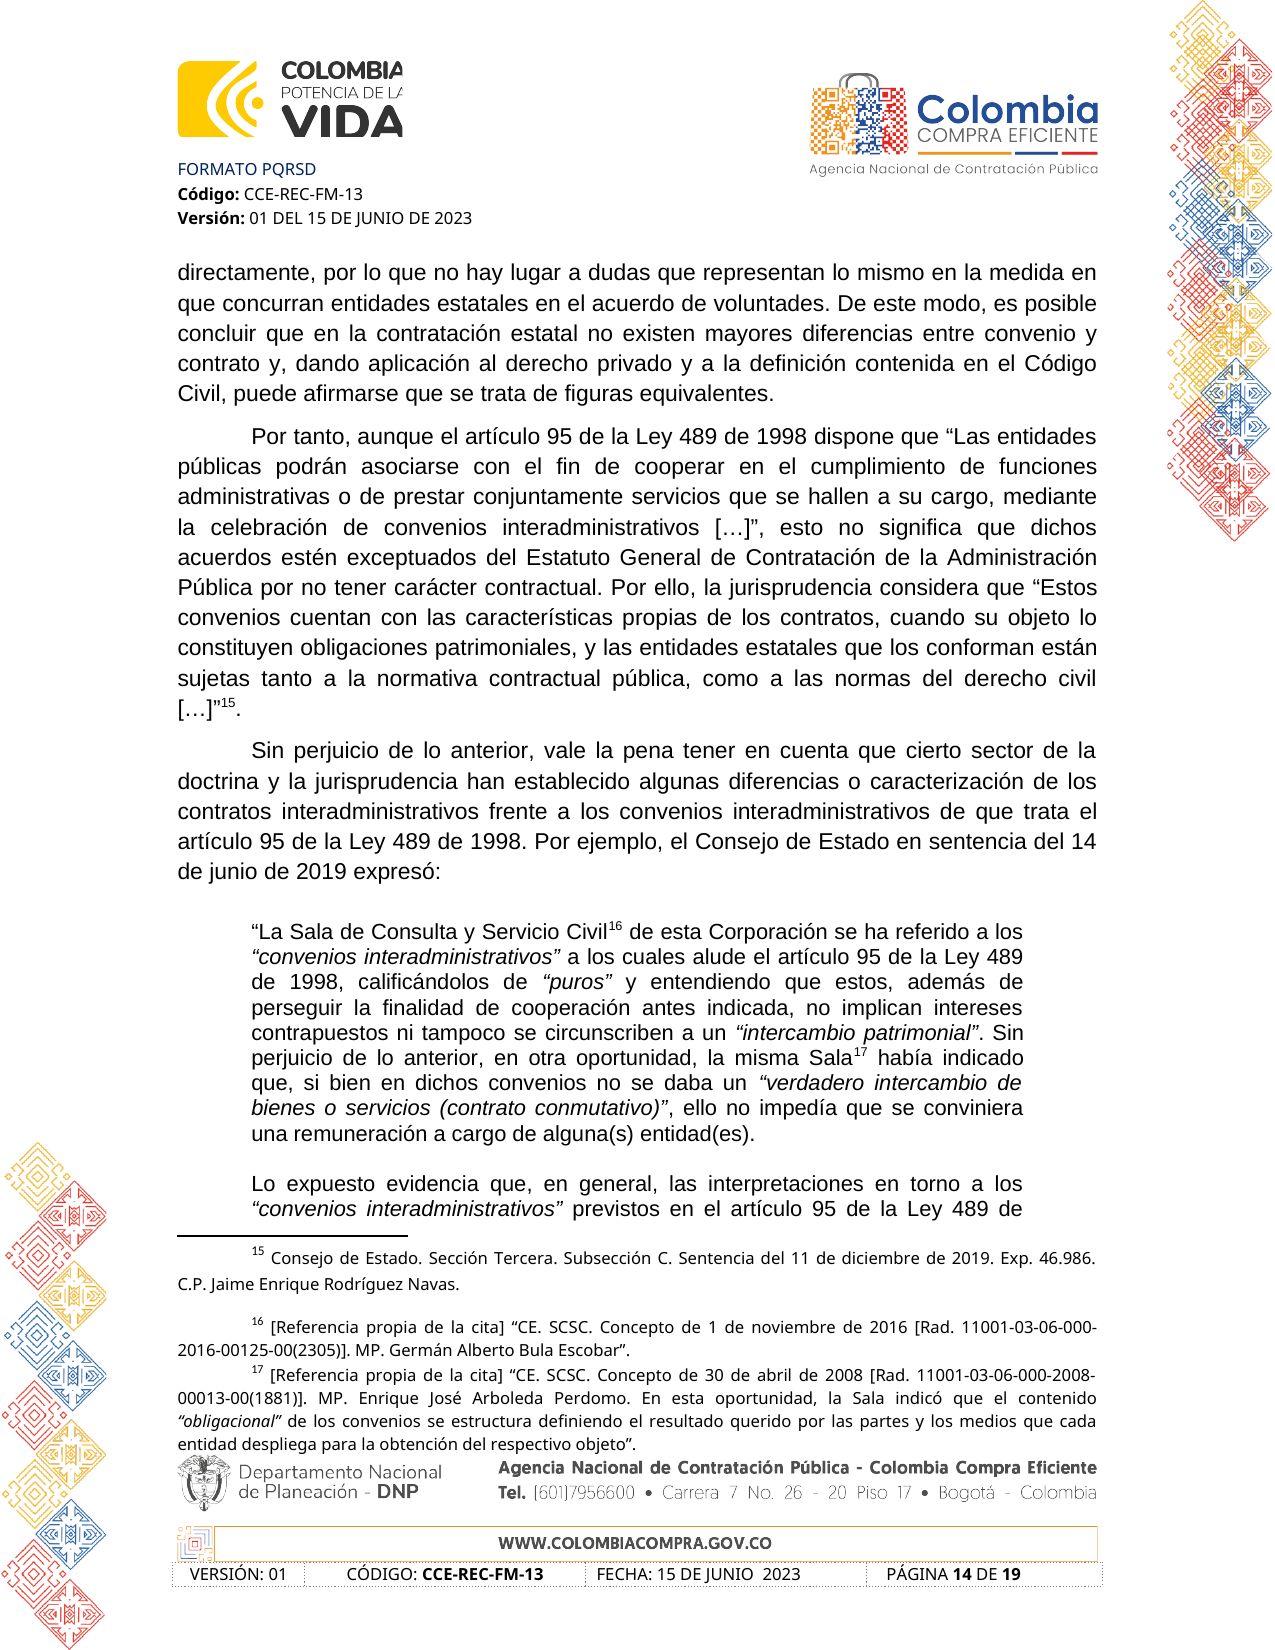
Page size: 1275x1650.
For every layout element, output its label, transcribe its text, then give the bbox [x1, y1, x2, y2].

text Por tanto, aunque el artículo 95 de la Ley 489 de 1998 dispone que “Las entidades públicas podrán asociarse con el fin de cooperar en el cumplimiento de funciones administrativas o de prestar conjuntamente servicios que se hallen a su cargo, mediante la celebración de convenios interadministrativos […]”, esto no significa que dichos acuerdos estén exceptuados del Estatuto General de Contratación de la Administración Pública por no tener carácter contractual. Por ello, la jurisprudencia considera que “Estos convenios cuentan con las características propias de los contratos, cuando su objeto lo constituyen obligaciones patrimoniales, y las entidades estatales que los conforman están sujetas tanto a la normativa contractual pública, como a las normas del derecho civil […]”. [177, 423, 1098, 721]
picture [1165, 0, 1272, 539]
text Sin perjuicio de lo anterior, vale la pena tener en cuenta que cierto sector de la doctrina y la jurisprudencia han establecido algunas diferencias o caracterización de los contratos interadministrativos frente a los convenios interadministrativos de que trata el artículo 95 de la Ley 489 de 1998. Por ejemplo, el Consejo de Estado en sentencia del 14 de junio de 2019 expresó: [177, 737, 1098, 885]
picture [0, 1141, 106, 1648]
picture [809, 73, 1098, 177]
picture [177, 61, 402, 137]
picture [177, 1455, 1098, 1562]
text “La Sala de Consulta y Servicio Civil de esta Corporación se ha referido a los “convenios interadministrativos” a los cuales alude el artículo 95 de la Ley 489 de 1998, calificándolos de “puros” y entendiendo que estos, además de perseguir la finalidad de cooperación antes indicada, no implican intereses contrapuestos ni tampoco se circunscriben a un “intercambio patrimonial”. Sin perjuicio de lo anterior, en otra oportunidad, la misma Sala había indicado que, si bien en dichos convenios no se daba un “verdadero intercambio de bienes o servicios (contrato conmutativo)”, ello no impedía que se conviniera una remuneración a cargo de alguna(s) entidad(es). [251, 919, 1024, 1146]
